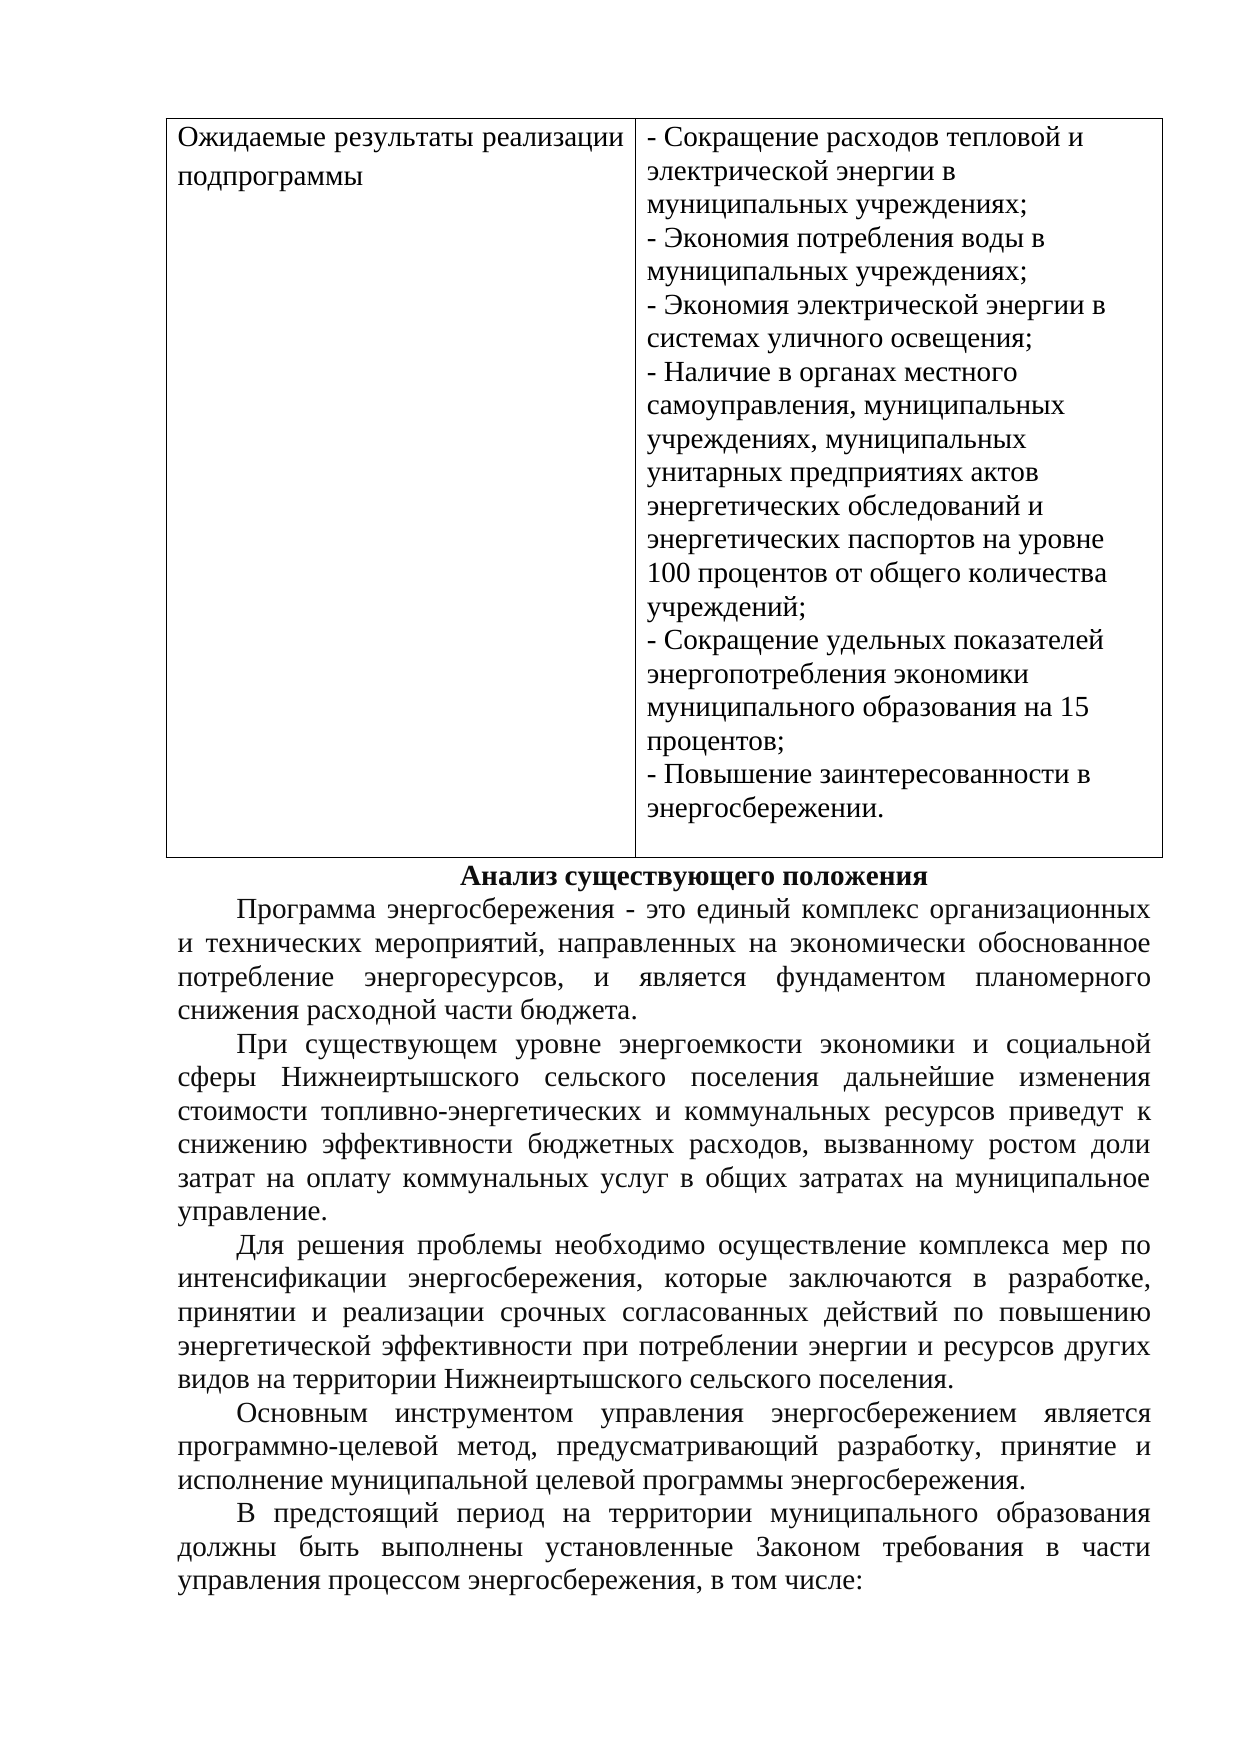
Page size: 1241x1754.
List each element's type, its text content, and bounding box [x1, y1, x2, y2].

text Программа энергосбережения - это единый комплекс организационных и технических мероприятий, направленных на экономически обоснованное потребление энергоресурсов, и является фундаментом планомерного снижения расходной части бюджета. [177, 892, 1152, 1026]
table_cell Ожидаемые результаты реализации подпрограммы [167, 119, 635, 857]
table_cell - Сокращение расходов тепловой и электрической энергии в муниципальных учреждениях; - Экономия потребления воды в муниципальных учреждениях; - Экономия электрической энергии в системах уличного освещения; - Наличие в органах местного самоуправления, муниципальных учреждениях, муниципальных унитарных предприятиях актов энергетических обследований и энергетических паспортов на уровне 100 процентов от общего количества учреждений; - Сокращение удельных показателей энергопотребления экономики муниципального образования на 15 процентов; - Повышение заинтересованности в энергосбережении. [636, 119, 1162, 857]
text Анализ существующего положения [177, 858, 1152, 892]
text Для решения проблемы необходимо осуществление комплекса мер по интенсификации энергосбережения, которые заключаются в разработке, принятии и реализации срочных согласованных действий по повышению энергетической эффективности при потреблении энергии и ресурсов других видов на территории Нижнеиртышского сельского поселения. [177, 1227, 1152, 1395]
text Основным инструментом управления энергосбережением является программно-целевой метод, предусматривающий разработку, принятие и исполнение муниципальной целевой программы энергосбережения. [177, 1395, 1152, 1495]
text При существующем уровне энергоемкости экономики и социальной сферы Нижнеиртышского сельского поселения дальнейшие изменения стоимости топливно-энергетических и коммунальных ресурсов приведут к снижению эффективности бюджетных расходов, вызванному ростом доли затрат на оплату коммунальных услуг в общих затратах на муниципальное управление. [177, 1026, 1152, 1227]
text В предстоящий период на территории муниципального образования должны быть выполнены установленные Законом требования в части управления процессом энергосбережения, в том числе: [177, 1495, 1152, 1596]
